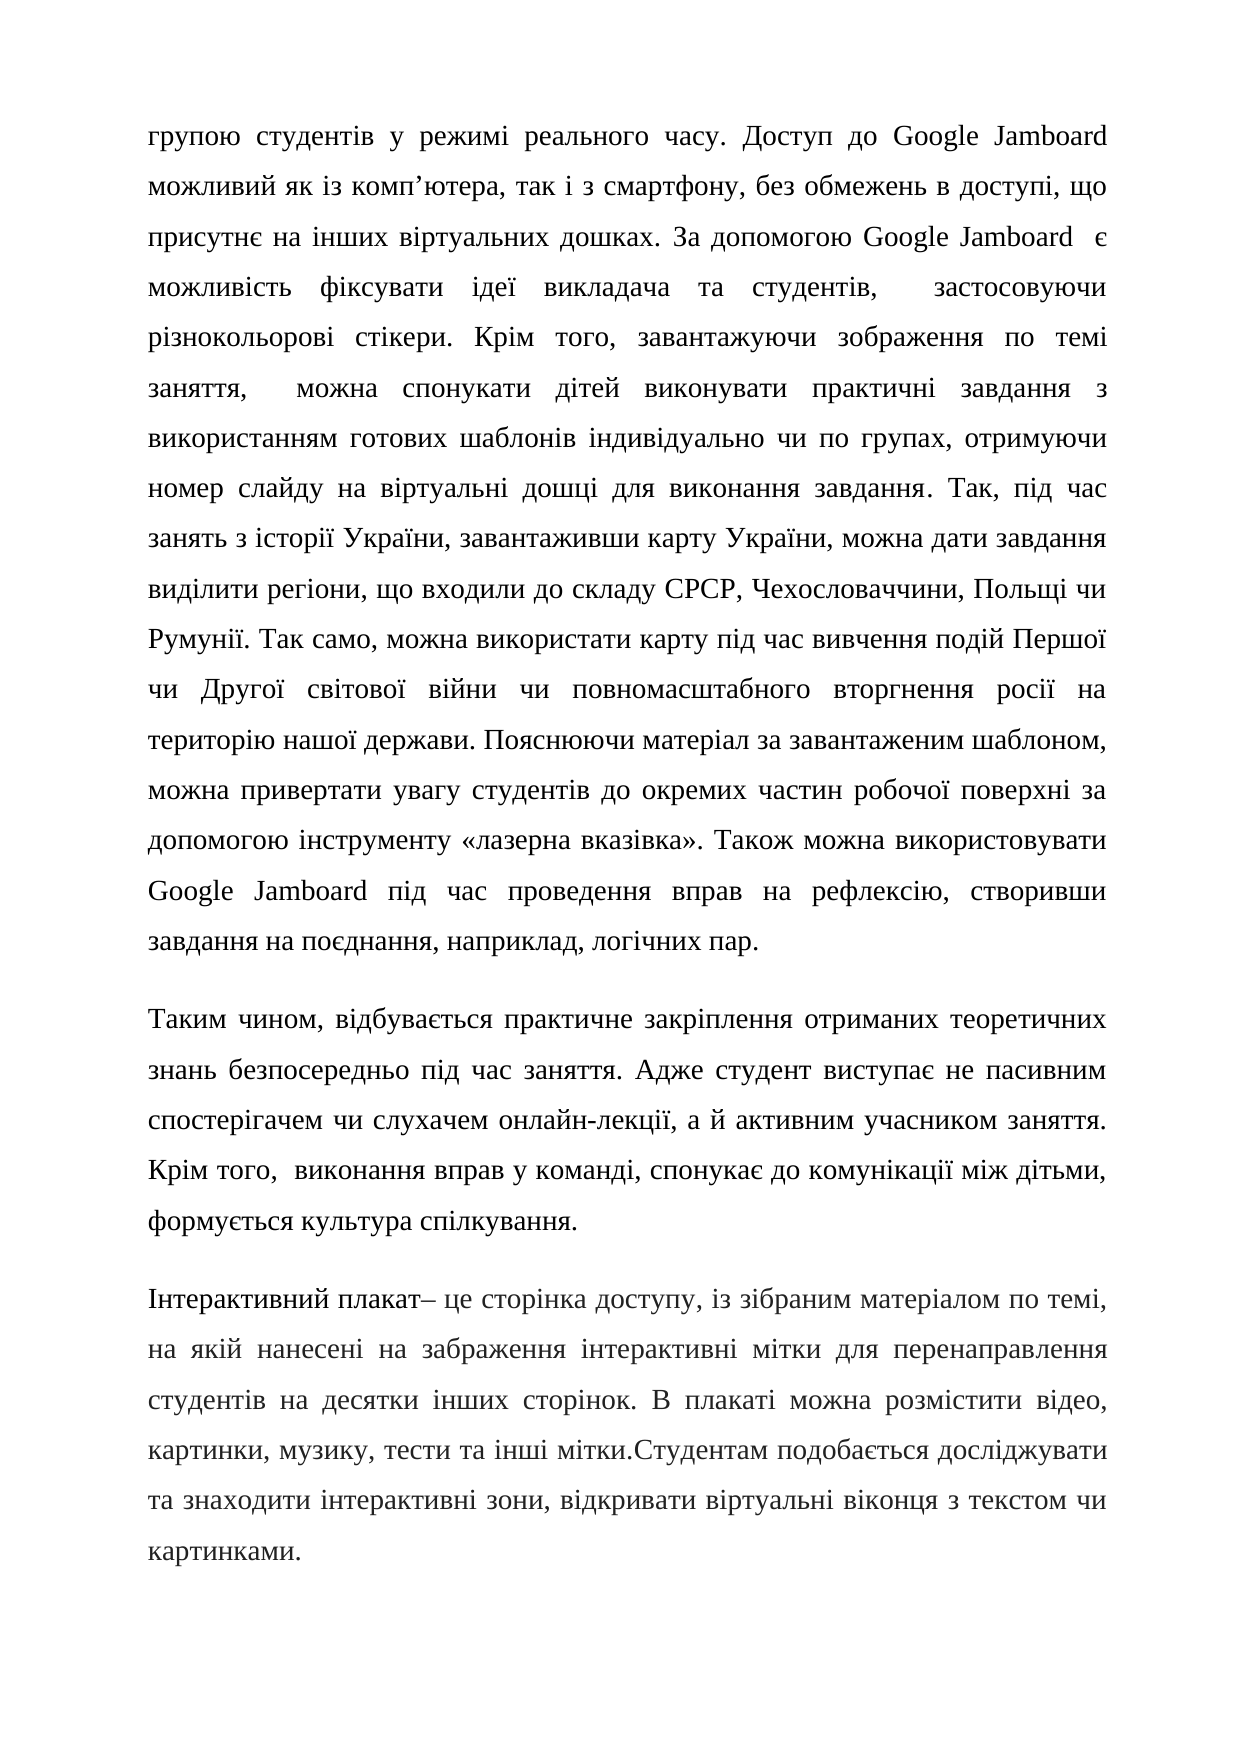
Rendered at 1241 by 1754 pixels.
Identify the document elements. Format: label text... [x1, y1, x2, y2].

text Таким чином, відбувається практичне закріплення отриманих теоретичних знань безпосередньо під час заняття. Адже студент виступає не пасивним спостерігачем чи слухачем онлайн-лекції, а й активним учасником заняття. Крім того, виконання вправ у команді, спонукає до комунікації між дітьми, формується культура спілкування. [148, 1002, 1107, 1236]
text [148, 118, 1107, 169]
text Інтерактивний плакат– це сторінка доступу, із зібраним матеріалом по темі, на якій нанесені на забраження інтерактивні мітки для перенаправлення студентів на десятки інших сторінок. В плакаті можна розмістити відео, картинки, музику, тести та інші мітки.Студентам подобається досліджувати та знаходити інтерактивні зони, відкривати віртуальні віконця з текстом чи картинками. [148, 1281, 1107, 1566]
